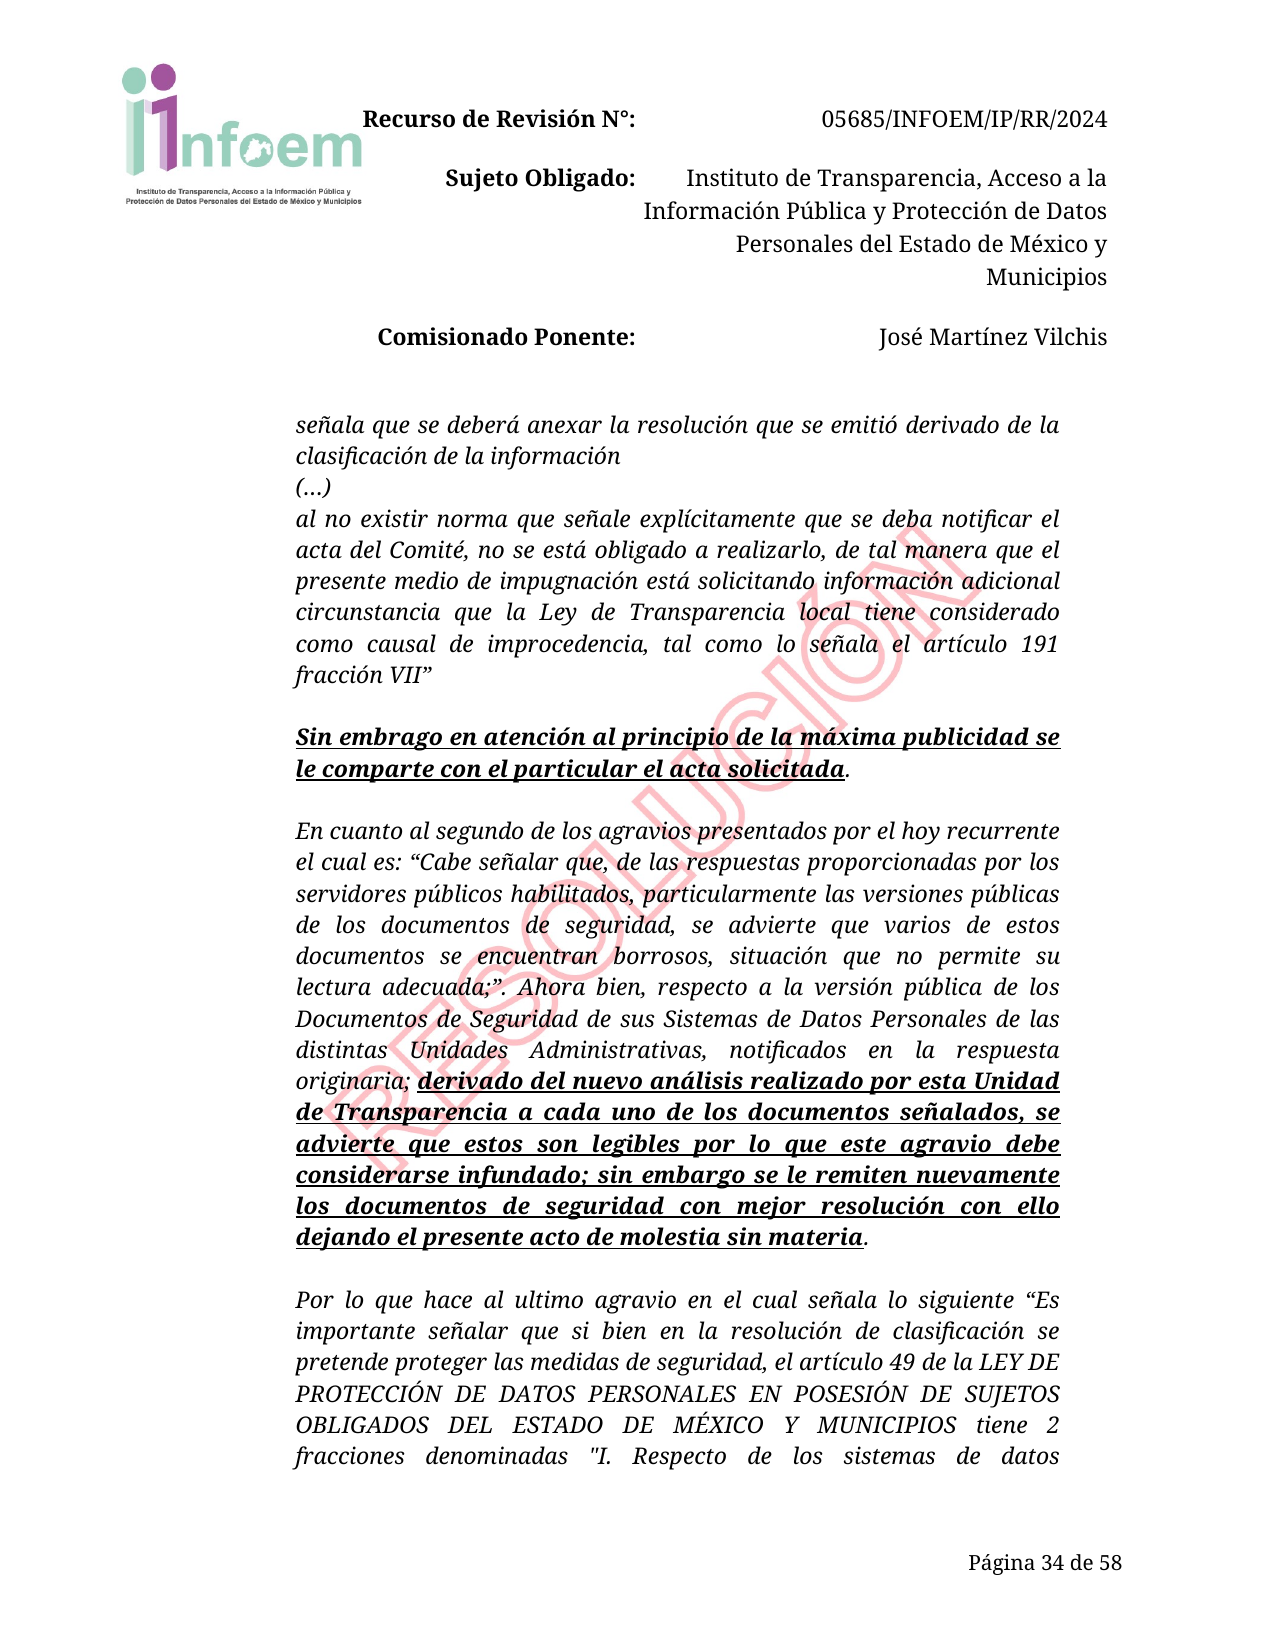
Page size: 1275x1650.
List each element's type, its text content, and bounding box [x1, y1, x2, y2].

list Sin embrago en atención al principio de la máxima publicidad se le comparte con el particular el acta solicitada. [295, 721, 1063, 784]
picture [3, 3, 1268, 1650]
list En cuanto al segundo de los agravios presentados por el hoy recurrente el cual es: “Cabe señalar que, de las respuestas proporcionadas por los servidores públicos habilitados, particularmente las versiones públicas de los documentos de seguridad, se advierte que varios de estos documentos se encuentran borrosos, situación que no permite su lectura adecuada;”. Ahora bien, respecto a la versión pública de los Documentos de Seguridad de sus Sistemas de Datos Personales de las distintas Unidades Administrativas, notificados en la respuesta originaria; derivado del nuevo análisis realizado por esta Unidad de Transparencia a cada uno de los documentos señalados, se advierte que estos son legibles por lo que este agravio debe considerarse infundado; sin embargo se le remiten nuevamente los documentos de seguridad con mejor resolución con ello dejando el presente acto de molestia sin materia. [295, 815, 1063, 1252]
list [295, 409, 1063, 471]
list (…) [295, 471, 1063, 502]
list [295, 1284, 1063, 1471]
list al no existir norma que señale explícitamente que se deba notificar el acta del Comité, no se está obligado a realizarlo, de tal manera que el presente medio de impugnación está solicitando información adicional circunstancia que la Ley de Transparencia local tiene considerado como causal de improcedencia, tal como lo señala el artículo 191 fracción VII” [295, 502, 1063, 690]
